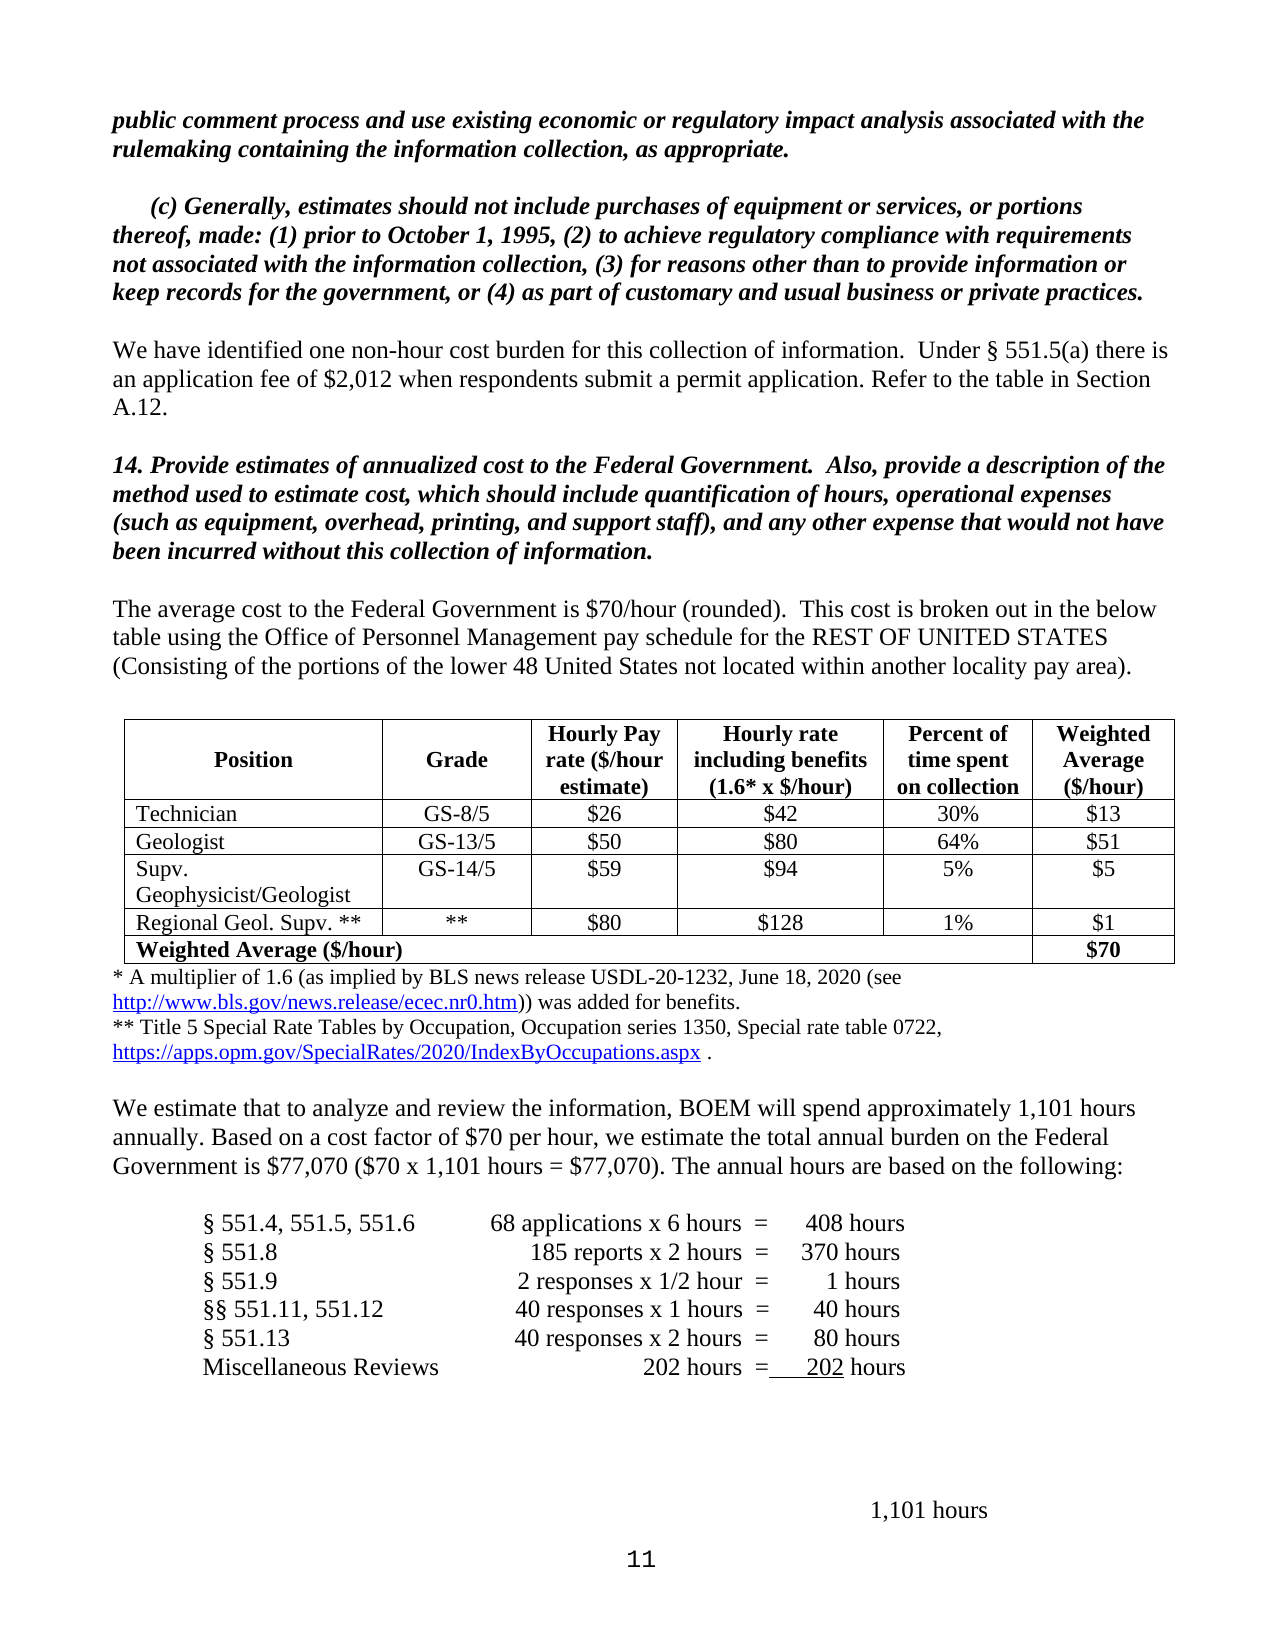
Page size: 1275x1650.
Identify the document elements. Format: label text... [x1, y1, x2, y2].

text 1,101 hours [112, 1381, 1170, 1524]
table_header Weighted Average ($/hour) [1033, 720, 1174, 799]
text * A multiplier of 1.6 (as implied by BLS news release USDL-20-1232, June 18, 2020 (see http://www.bls.gov/news.release/ecec.nr0.htm)) was added for benefits. [112, 964, 1170, 1014]
table_cell $80 [678, 828, 883, 854]
table_header Hourly rate including benefits (1.6* x $/hour) [678, 720, 883, 799]
table_cell 1% [884, 909, 1032, 935]
text The average cost to the Federal Government is $70/hour (rounded). This cost is broken out in the below table using the Office of Personnel Management pay schedule for the REST OF UNITED STATES (Consisting of the portions of the lower 48 United States not located within another locality pay area). [112, 594, 1170, 680]
table_cell $1 [1033, 909, 1174, 935]
text We have identified one non-hour cost burden for this collection of information. Under § 551.5(a) there is an application fee of $2,012 when respondents submit a permit application. Refer to the table in Section A.12. [112, 335, 1170, 421]
table_cell $51 [1033, 828, 1174, 854]
table_cell $94 [678, 855, 883, 908]
table_cell $59 [532, 855, 677, 908]
table_cell Supv. Geophysicist/Geologist [125, 855, 382, 908]
table_cell Weighted Average ($/hour) [125, 936, 1032, 963]
text We estimate that to analyze and review the information, BOEM will spend approximately 1,101 hours annually. Based on a cost factor of $70 per hour, we estimate the total annual burden on the Federal Government is $77,070 ($70 x 1,101 hours = $77,070). The annual hours are based on the following: [112, 1093, 1170, 1179]
text Miscellaneous Reviews 202 hours = 202 hours [112, 1352, 1170, 1381]
text § 551.8 185 reports x 2 hours = 370 hours [112, 1237, 1170, 1266]
text § 551.4, 551.5, 551.6 68 applications x 6 hours = 408 hours [112, 1208, 1170, 1237]
text ** Title 5 Special Rate Tables by Occupation, Occupation series 1350, Special rate table 0722, https://apps.opm.gov/SpecialRates/2020/IndexByOccupations.aspx . [112, 1014, 1170, 1064]
table_header Percent of time spent on collection [884, 720, 1032, 799]
table_cell Technician [125, 800, 382, 827]
table_cell GS-14/5 [383, 855, 531, 908]
table_cell 64% [884, 828, 1032, 854]
text § 551.13 40 responses x 2 hours = 80 hours [112, 1323, 1170, 1352]
table_cell Geologist [125, 828, 382, 854]
table_cell $26 [532, 800, 677, 827]
table_cell Regional Geol. Supv. ** [125, 909, 382, 935]
table_cell $128 [678, 909, 883, 935]
table_header Grade [383, 720, 531, 799]
table_cell $5 [1033, 855, 1174, 908]
text §§ 551.11, 551.12 40 responses x 1 hours = 40 hours [112, 1294, 1170, 1323]
table_cell ** [383, 909, 531, 935]
table_cell $80 [532, 909, 677, 935]
table_cell GS-8/5 [383, 800, 531, 827]
table_cell $13 [1033, 800, 1174, 827]
text § 551.9 2 responses x 1/2 hour = 1 hours [112, 1266, 1170, 1294]
table_cell $70 [1033, 936, 1174, 963]
table_cell GS-13/5 [383, 828, 531, 854]
table_cell 5% [884, 855, 1032, 908]
table_cell $50 [532, 828, 677, 854]
table_cell $42 [678, 800, 883, 827]
table_cell 30% [884, 800, 1032, 827]
text (c) Generally, estimates should not include purchases of equipment or services, or portions thereof, made: (1) prior to October 1, 1995, (2) to achieve regulatory compliance with requirements not associated with the information collection, (3) for reasons other than to provide information or keep records for the government, or (4) as part of customary and usual business or private practices. [112, 191, 1170, 306]
text 14. Provide estimates of annualized cost to the Federal Government. Also, provide a description of the method used to estimate cost, which should include quantification of hours, operational expenses (such as equipment, overhead, printing, and support staff), and any other expense that would not have been incurred without this collection of information. [112, 450, 1170, 565]
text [112, 105, 1170, 162]
table_header Position [125, 720, 382, 799]
table_header Hourly Pay rate ($/hour estimate) [532, 720, 677, 799]
